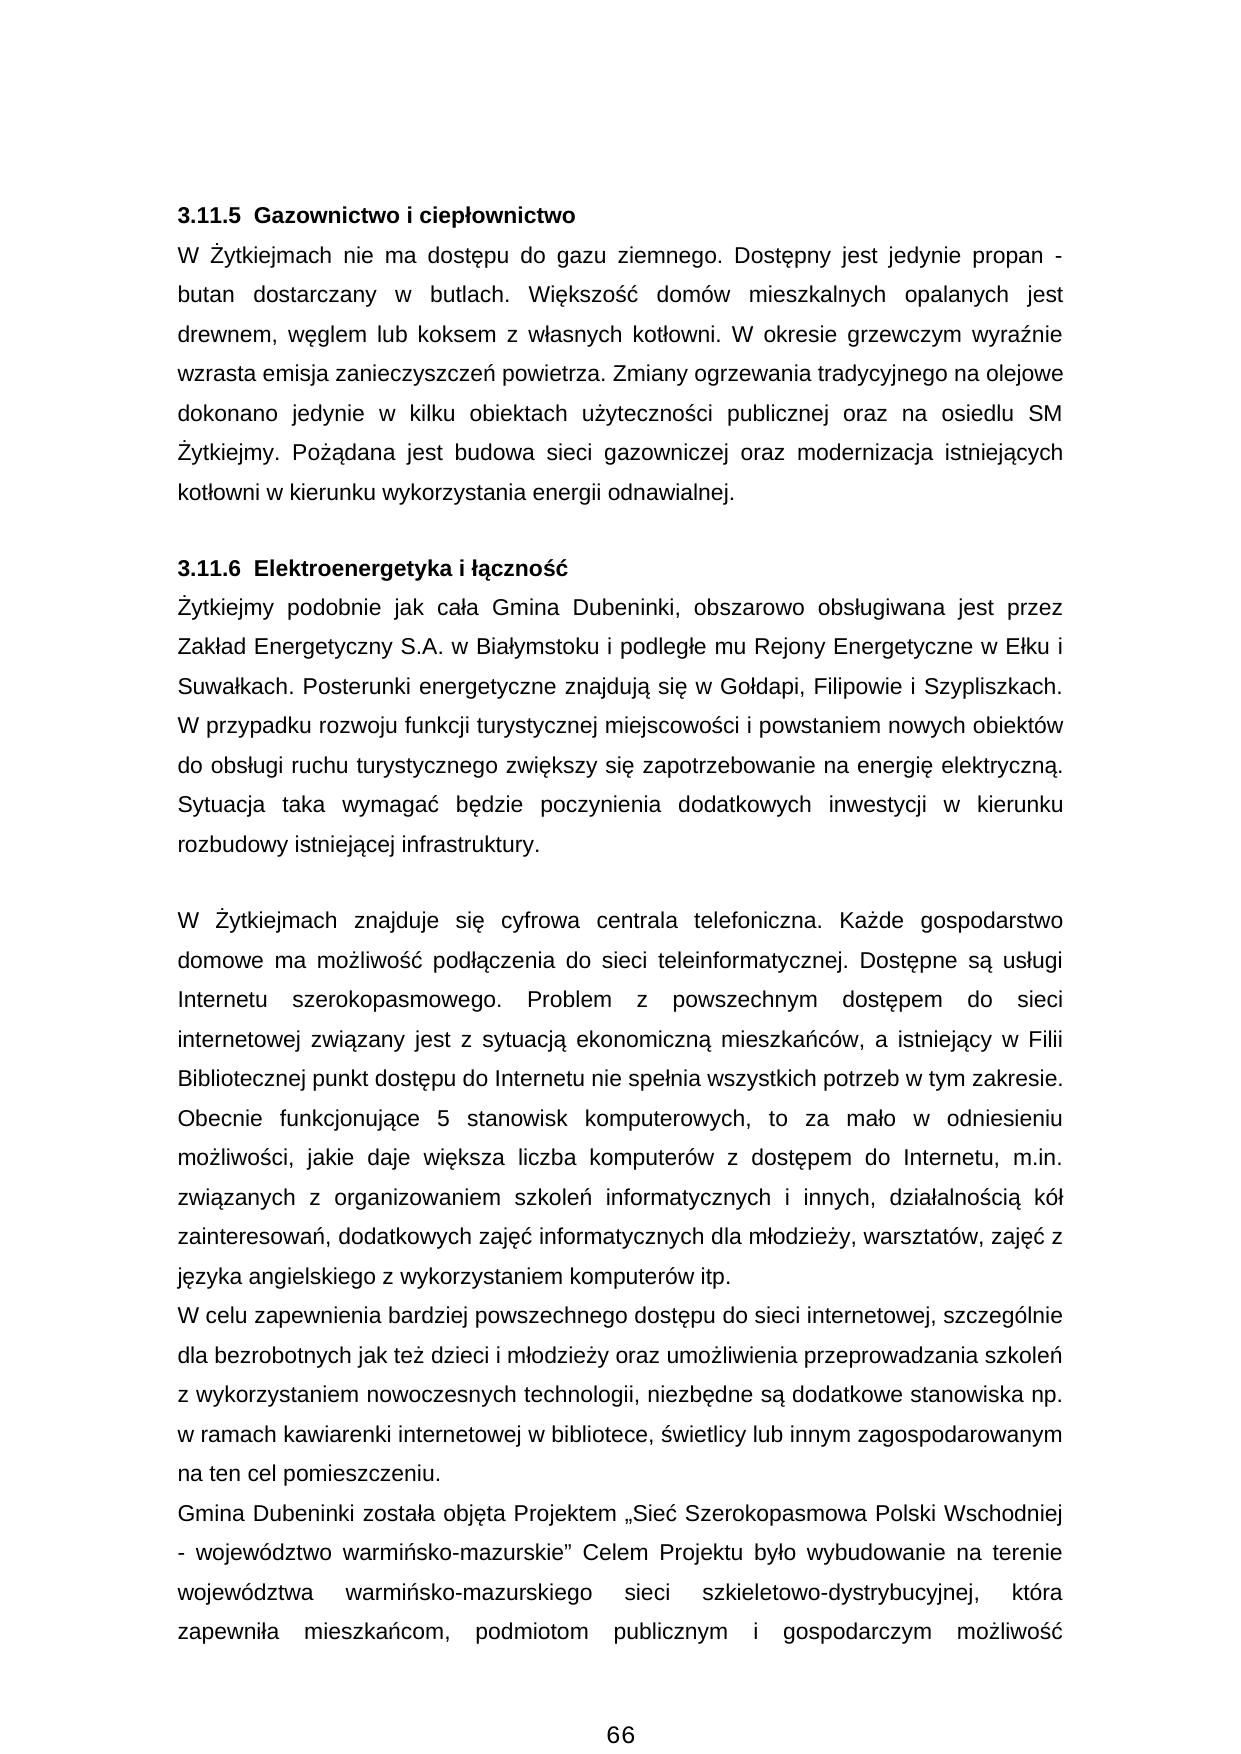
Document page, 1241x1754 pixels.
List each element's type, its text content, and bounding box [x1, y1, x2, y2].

list Gazownictwo i ciepłownictwo [177, 192, 1064, 231]
text W Żytkiejmach nie ma dostępu do gazu ziemnego. Dostępny jest jedynie propan - butan dostarczany w butlach. Większość domów mieszkalnych opalanych jest drewnem, węglem lub koksem z własnych kotłowni. W okresie grzewczym wyraźnie wzrasta emisja zanieczyszczeń powietrza. Zmiany ogrzewania tradycyjnego na olejowe dokonano jedynie w kilku obiektach użyteczności publicznej oraz na osiedlu SM Żytkiejmy. Pożądana jest budowa sieci gazowniczej oraz modernizacja istniejących kotłowni w kierunku wykorzystania energii odnawialnej. [177, 231, 1064, 508]
list Elektroenergetyka i łączność [177, 556, 1064, 582]
text W celu zapewnienia bardziej powszechnego dostępu do sieci internetowej, szczególnie dla bezrobotnych jak też dzieci i młodzieży oraz umożliwienia przeprowadzania szkoleń z wykorzystaniem nowoczesnych technologii, niezbędne są dodatkowe stanowiska np. w ramach kawiarenki internetowej w bibliotece, świetlicy lub innym zagospodarowanym na ten cel pomieszczeniu. [177, 1292, 1063, 1489]
text Żytkiejmy podobnie jak cała Gmina Dubeninki, obszarowo obsługiwana jest przez Zakład Energetyczny S.A. w Białymstoku i podległe mu Rejony Energetyczne w Ełku i Suwałkach. Posterunki energetyczne znajdują się w Gołdapi, Filipowie i Szypliszkach. W przypadku rozwoju funkcji turystycznej miejscowości i powstaniem nowych obiektów do obsługi ruchu turystycznego zwiększy się zapotrzebowanie na energię elektryczną. Sytuacja taka wymagać będzie poczynienia dodatkowych inwestycji w kierunku rozbudowy istniejącej infrastruktury. [177, 583, 1064, 860]
text W Żytkiejmach znajduje się cyfrowa centrala telefoniczna. Każde gospodarstwo domowe ma możliwość podłączenia do sieci teleinformatycznej. Dostępne są usługi Internetu szerokopasmowego. Problem z powszechnym dostępem do sieci internetowej związany jest z sytuacją ekonomiczną mieszkańców, a istniejący w Filii Bibliotecznej punkt dostępu do Internetu nie spełnia wszystkich potrzeb w tym zakresie. Obecnie funkcjonujące 5 stanowisk komputerowych, to za mało w odniesieniu możliwości, jakie daje większa liczba komputerów z dostępem do Internetu, m.in. związanych z organizowaniem szkoleń informatycznych i innych, działalnością kół zainteresowań, dodatkowych zajęć informatycznych dla młodzieży, warsztatów, zajęć z języka angielskiego z wykorzystaniem komputerów itp. [177, 897, 1064, 1292]
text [177, 1489, 1063, 1647]
